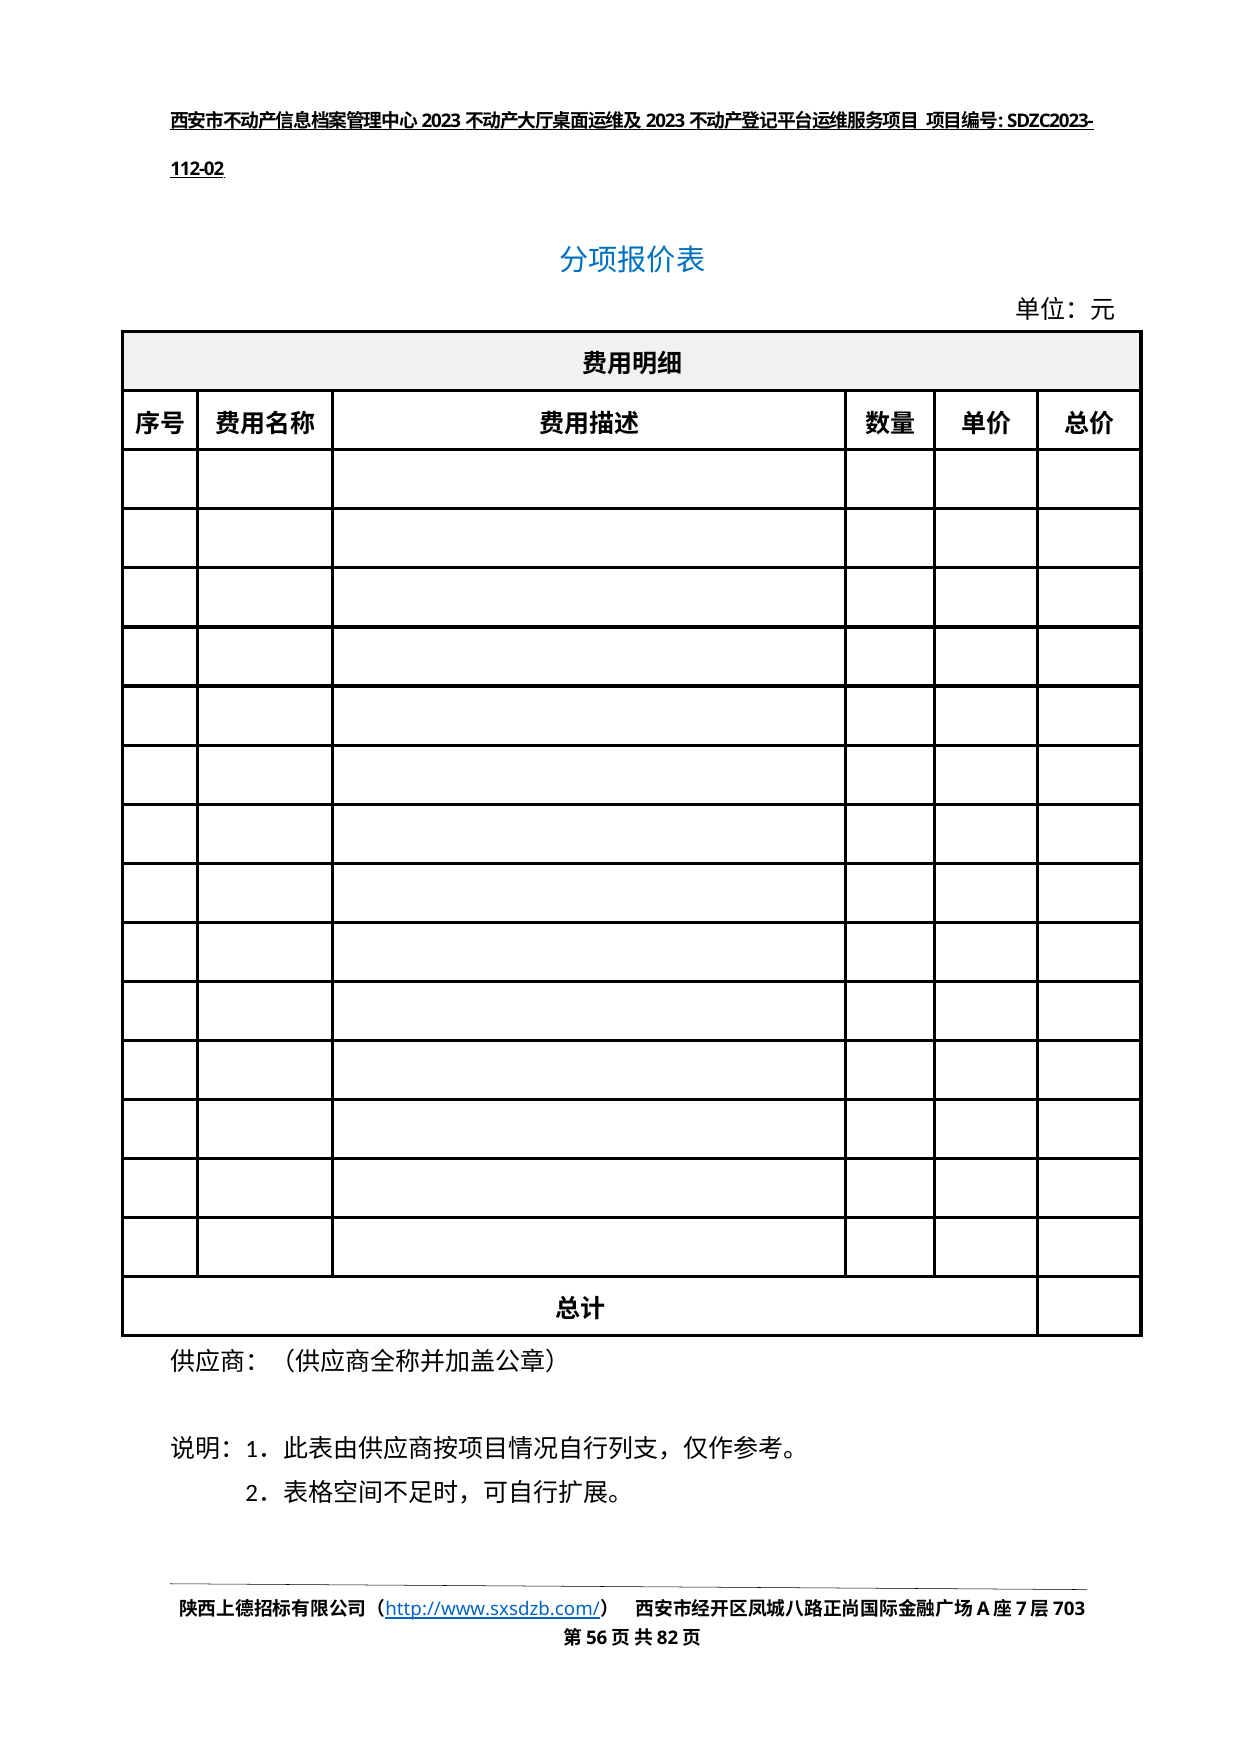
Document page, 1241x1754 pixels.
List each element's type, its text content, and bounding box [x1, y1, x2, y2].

table_cell [334, 924, 844, 980]
table_cell 单价 [936, 392, 1036, 448]
text 供应商：（供应商全称并加盖公章） [170, 1337, 1094, 1381]
table_cell [334, 865, 844, 921]
table_cell [936, 865, 1036, 921]
table_cell [936, 747, 1036, 802]
table_cell [1039, 924, 1139, 980]
table_cell [124, 806, 196, 862]
table_cell [334, 806, 844, 862]
table_cell [1039, 569, 1139, 625]
table_cell [124, 629, 196, 684]
table_cell [334, 747, 844, 802]
table_cell [1039, 1219, 1139, 1275]
table_cell [199, 629, 331, 684]
table_cell [936, 983, 1036, 1039]
table_cell [1039, 510, 1139, 566]
table_cell [199, 806, 331, 862]
table_cell [1039, 747, 1139, 802]
table_cell [334, 1042, 844, 1098]
table_cell [199, 1160, 331, 1216]
table_cell [936, 510, 1036, 566]
table_cell [847, 510, 933, 566]
table_cell [124, 983, 196, 1039]
table_cell [847, 1160, 933, 1216]
table_cell 序号 [124, 392, 196, 448]
table_cell [1039, 451, 1139, 507]
table_cell [199, 865, 331, 921]
table_cell [199, 688, 331, 743]
table_cell [936, 569, 1036, 625]
table_cell [1039, 983, 1139, 1039]
table_cell [334, 1160, 844, 1216]
table_cell [847, 1101, 933, 1157]
table_cell [1039, 1278, 1139, 1334]
table_header 费用明细 [124, 333, 1139, 389]
table_cell [1039, 688, 1139, 743]
table_cell [334, 629, 844, 684]
table_cell [936, 806, 1036, 862]
table_cell [199, 510, 331, 566]
table_cell [1039, 1160, 1139, 1216]
table_cell [334, 983, 844, 1039]
table_cell [936, 629, 1036, 684]
table_cell [1039, 806, 1139, 862]
table_cell [199, 451, 331, 507]
table_cell 数量 [847, 392, 933, 448]
table_cell [124, 924, 196, 980]
table_cell [936, 688, 1036, 743]
text 说明：1．此表由供应商按项目情况自行列支，仅作参考。 [170, 1425, 1094, 1468]
table_cell [847, 688, 933, 743]
table_cell [334, 1101, 844, 1157]
table_cell [124, 1219, 196, 1275]
table_cell [199, 924, 331, 980]
table_cell [334, 688, 844, 743]
table_cell [199, 1101, 331, 1157]
table_cell [1039, 1101, 1139, 1157]
text 单位：元 [170, 286, 1094, 330]
table_cell [1039, 865, 1139, 921]
table_cell [334, 510, 844, 566]
table_cell [847, 1042, 933, 1098]
table_cell [334, 569, 844, 625]
table_cell [847, 865, 933, 921]
table_cell [1039, 1042, 1139, 1098]
table_cell [199, 569, 331, 625]
table_cell [936, 924, 1036, 980]
table_cell [124, 569, 196, 625]
table_cell [936, 1160, 1036, 1216]
table_cell [124, 510, 196, 566]
table_cell [199, 1219, 331, 1275]
table_cell [199, 983, 331, 1039]
table_cell [124, 451, 196, 507]
table_cell [847, 629, 933, 684]
table_cell [847, 1219, 933, 1275]
table_cell [199, 1042, 331, 1098]
table_cell [124, 865, 196, 921]
text 分项报价表（服务类适用） [170, 236, 1094, 280]
table_cell [199, 747, 331, 802]
table_cell [847, 806, 933, 862]
table_cell [936, 1219, 1036, 1275]
table_cell [124, 1101, 196, 1157]
table_cell [334, 451, 844, 507]
table_cell [936, 1101, 1036, 1157]
table_cell 总价 [1039, 392, 1139, 448]
table_cell [124, 1160, 196, 1216]
table_cell [124, 747, 196, 802]
table_cell [847, 983, 933, 1039]
table_cell [847, 747, 933, 802]
table_cell [936, 451, 1036, 507]
text 2．表格空间不足时，可自行扩展。 [170, 1468, 1094, 1512]
table_cell 费用描述 [334, 392, 844, 448]
table_cell 总计 [124, 1278, 1036, 1334]
table_cell [124, 1042, 196, 1098]
table_cell [847, 451, 933, 507]
table_cell [124, 688, 196, 743]
table_cell [936, 1042, 1036, 1098]
table_cell [334, 1219, 844, 1275]
table_cell [1039, 629, 1139, 684]
table_cell 费用名称 [199, 392, 331, 448]
table_cell [847, 569, 933, 625]
table_cell [847, 924, 933, 980]
